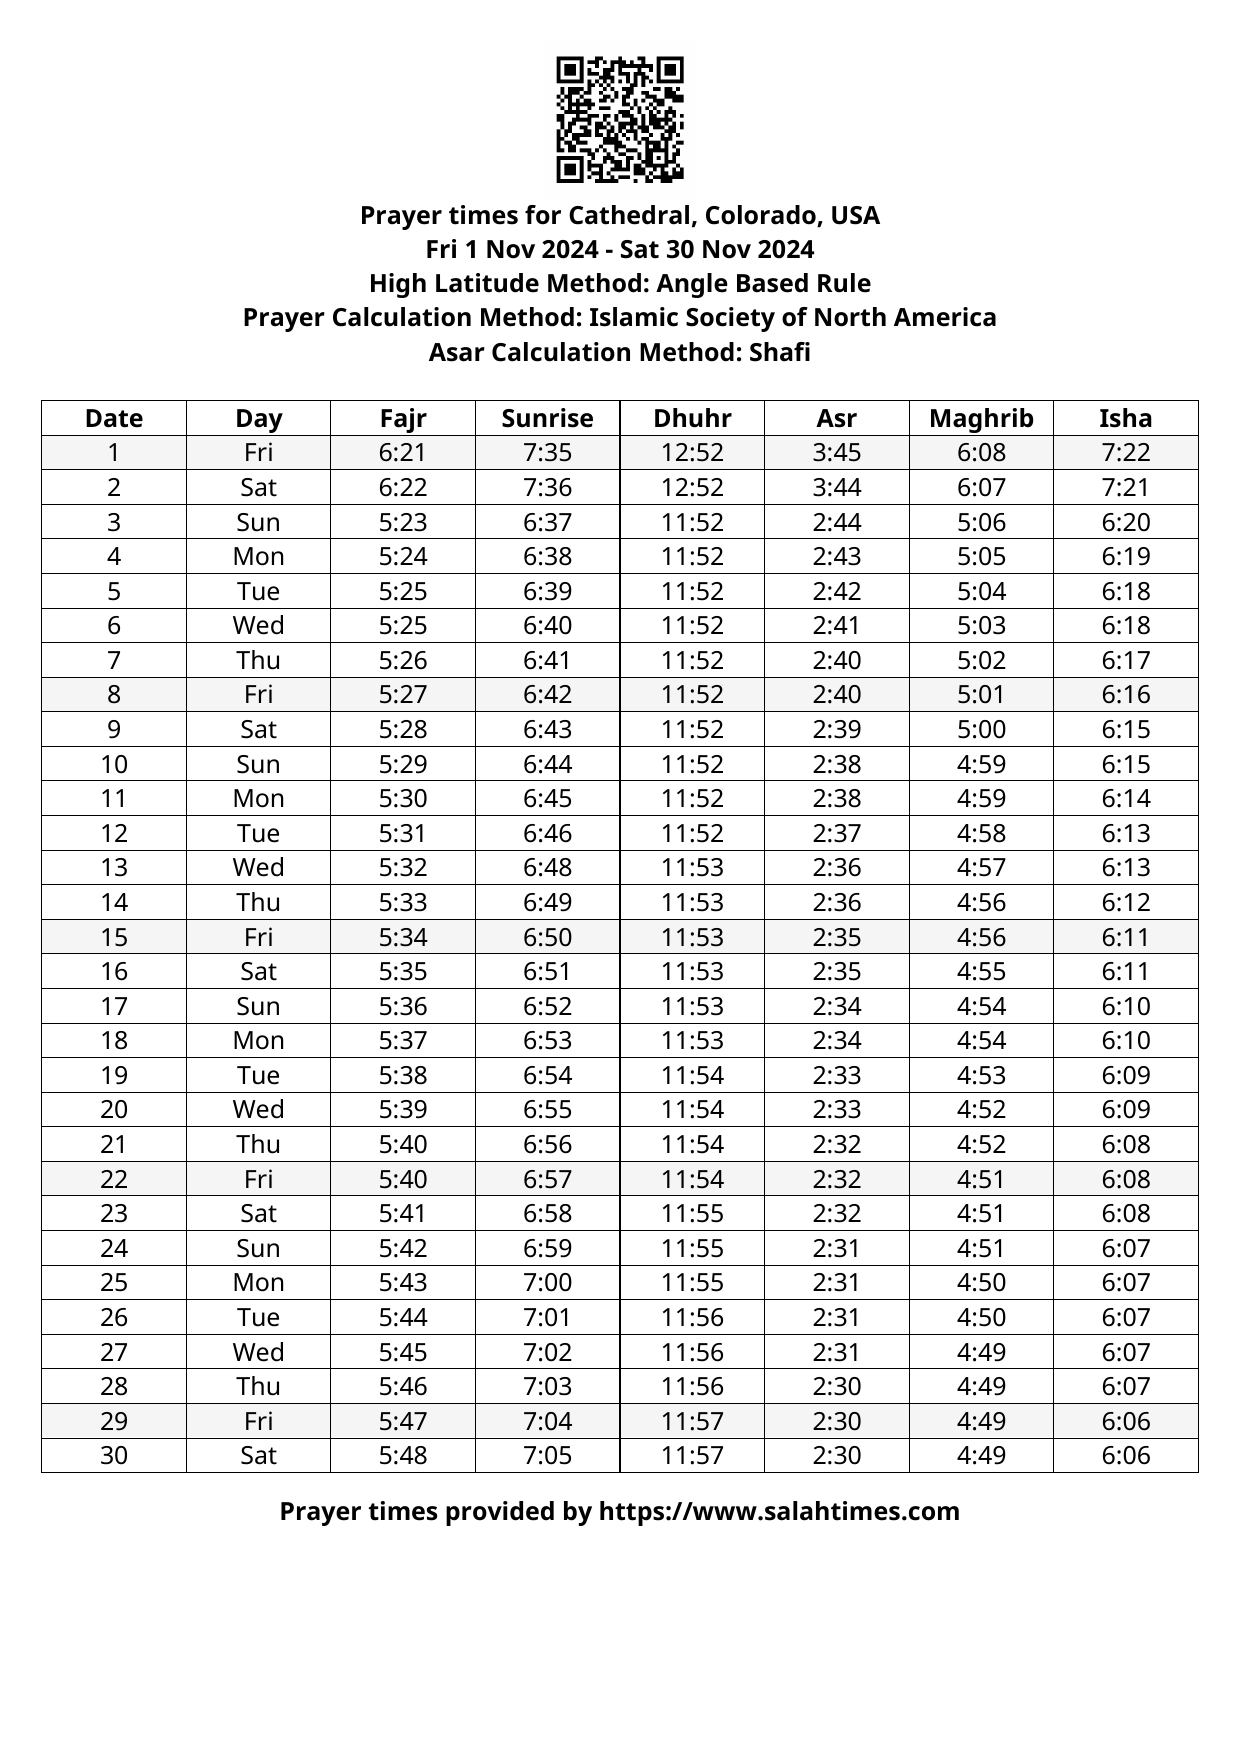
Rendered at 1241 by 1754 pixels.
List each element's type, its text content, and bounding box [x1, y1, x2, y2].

table_cell Mon [187, 539, 330, 573]
table_cell 7:01 [476, 1300, 619, 1334]
table_cell 6:53 [476, 1024, 619, 1057]
table_cell 7:00 [476, 1266, 619, 1299]
table_cell Tue [187, 574, 330, 607]
table_cell 6:11 [1054, 920, 1198, 953]
table_cell 6:56 [476, 1127, 619, 1161]
table_cell 5:23 [331, 505, 475, 538]
table_cell Fri [187, 1404, 330, 1437]
table_cell 6:20 [1054, 505, 1198, 538]
table_cell 11:52 [621, 678, 764, 711]
picture [542, 41, 699, 198]
table_cell 5:33 [331, 885, 475, 919]
table_cell Fri [187, 1162, 330, 1195]
table_cell 6:40 [476, 609, 619, 642]
table_cell 11:52 [621, 574, 764, 607]
table_cell 6:08 [1054, 1162, 1198, 1195]
table_cell 5:35 [331, 954, 475, 988]
table_cell 2:38 [765, 747, 909, 780]
table_cell 4:49 [910, 1404, 1053, 1437]
table_cell 8 [42, 678, 186, 711]
table_cell 6:09 [1054, 1093, 1198, 1126]
table_cell 2:31 [765, 1231, 909, 1264]
table_cell 2:40 [765, 643, 909, 677]
table_cell 11:53 [621, 920, 764, 953]
table_cell Sun [187, 1231, 330, 1264]
table_cell 2:42 [765, 574, 909, 607]
table_cell 2:41 [765, 609, 909, 642]
table_cell Tue [187, 816, 330, 849]
table_cell 11:52 [621, 747, 764, 780]
table_cell 2:40 [765, 678, 909, 711]
table_cell 30 [42, 1439, 186, 1472]
table_cell 4:52 [910, 1127, 1053, 1161]
table_cell 4:51 [910, 1231, 1053, 1264]
table_cell 6:08 [1054, 1196, 1198, 1230]
table_cell 5:40 [331, 1162, 475, 1195]
table_cell 7:22 [1054, 436, 1198, 469]
table_cell 4:59 [910, 747, 1053, 780]
table_cell Fri [187, 920, 330, 953]
table_cell 11:54 [621, 1058, 764, 1092]
table_cell 6:18 [1054, 609, 1198, 642]
table_cell 5:40 [331, 1127, 475, 1161]
table_cell 11:55 [621, 1231, 764, 1264]
table_cell 7 [42, 643, 186, 677]
table_header Day [187, 401, 330, 434]
table_header Maghrib [910, 401, 1053, 434]
table_cell 4:53 [910, 1058, 1053, 1092]
table_cell 2:32 [765, 1196, 909, 1230]
text Asar Calculation Method: Shafi [42, 334, 1198, 368]
table_cell 2:30 [765, 1439, 909, 1472]
table_cell 9 [42, 712, 186, 746]
table_cell 2:32 [765, 1127, 909, 1161]
table_cell 11:53 [621, 851, 764, 884]
table_cell 11:52 [621, 816, 764, 849]
table_cell 11:57 [621, 1404, 764, 1437]
table_cell 6:38 [476, 539, 619, 573]
table_cell 4:55 [910, 954, 1053, 988]
table_cell 14 [42, 885, 186, 919]
table_cell 6:10 [1054, 989, 1198, 1022]
table_cell 5:39 [331, 1093, 475, 1126]
table_cell 5:01 [910, 678, 1053, 711]
table_cell Sun [187, 989, 330, 1022]
table_cell Thu [187, 1127, 330, 1161]
table_cell 4:58 [910, 816, 1053, 849]
table_cell 6:13 [1054, 851, 1198, 884]
table_cell Tue [187, 1300, 330, 1334]
table_header Asr [765, 401, 909, 434]
table_cell 2:30 [765, 1404, 909, 1437]
table_cell 6:51 [476, 954, 619, 988]
table_cell 11:53 [621, 885, 764, 919]
table_cell 11:57 [621, 1439, 764, 1472]
table_cell 4:49 [910, 1369, 1053, 1403]
table_cell 13 [42, 851, 186, 884]
table_cell 6:07 [1054, 1335, 1198, 1368]
table_cell 17 [42, 989, 186, 1022]
table_cell 6:15 [1054, 712, 1198, 746]
table_cell 6:16 [1054, 678, 1198, 711]
table_cell 6:42 [476, 678, 619, 711]
table_cell 23 [42, 1196, 186, 1230]
table_cell 2:31 [765, 1335, 909, 1368]
table_cell 2:37 [765, 816, 909, 849]
table_cell 6:54 [476, 1058, 619, 1092]
table_cell Sun [187, 505, 330, 538]
table_cell 5:05 [910, 539, 1053, 573]
table_cell 6:49 [476, 885, 619, 919]
table_cell 6:21 [331, 436, 475, 469]
table_cell 4:49 [910, 1335, 1053, 1368]
table_cell 6:18 [1054, 574, 1198, 607]
table_cell 3:44 [765, 470, 909, 504]
table_cell Sun [187, 747, 330, 780]
table_cell 11:52 [621, 643, 764, 677]
table_cell 6:22 [331, 470, 475, 504]
table_cell 2:36 [765, 851, 909, 884]
table_cell 6:52 [476, 989, 619, 1022]
table_cell 11:55 [621, 1266, 764, 1299]
table_cell 29 [42, 1404, 186, 1437]
table_cell 6:57 [476, 1162, 619, 1195]
table_cell 5:26 [331, 643, 475, 677]
table_cell 12 [42, 816, 186, 849]
table_cell 7:05 [476, 1439, 619, 1472]
table_cell 6:19 [1054, 539, 1198, 573]
table_cell 5:04 [910, 574, 1053, 607]
table_cell 2:30 [765, 1369, 909, 1403]
table_cell 28 [42, 1369, 186, 1403]
table_cell 6:39 [476, 574, 619, 607]
table_cell 22 [42, 1162, 186, 1195]
table_cell 6:55 [476, 1093, 619, 1126]
table_cell 6:13 [1054, 816, 1198, 849]
table_cell 6:45 [476, 781, 619, 815]
table_cell 19 [42, 1058, 186, 1092]
table_cell 2:34 [765, 1024, 909, 1057]
table_cell 6:07 [910, 470, 1053, 504]
table_cell 5:45 [331, 1335, 475, 1368]
table_cell 2:33 [765, 1058, 909, 1092]
table_cell 11:54 [621, 1093, 764, 1126]
table_cell 7:36 [476, 470, 619, 504]
table_cell Mon [187, 781, 330, 815]
table_cell 5:47 [331, 1404, 475, 1437]
table_cell 26 [42, 1300, 186, 1334]
table_cell 1 [42, 436, 186, 469]
table_cell Thu [187, 885, 330, 919]
table_cell Thu [187, 1369, 330, 1403]
table_cell 2:38 [765, 781, 909, 815]
table_cell 2 [42, 470, 186, 504]
table_cell Tue [187, 1058, 330, 1092]
table_cell 5:34 [331, 920, 475, 953]
table_cell 2:43 [765, 539, 909, 573]
table_cell 4:51 [910, 1196, 1053, 1230]
table_cell 18 [42, 1024, 186, 1057]
table_cell 24 [42, 1231, 186, 1264]
table_cell 6:37 [476, 505, 619, 538]
table_cell 11:52 [621, 712, 764, 746]
table_cell 5:48 [331, 1439, 475, 1472]
table_cell 25 [42, 1266, 186, 1299]
table_cell 5:31 [331, 816, 475, 849]
table_cell 4:56 [910, 920, 1053, 953]
table_cell 5:25 [331, 574, 475, 607]
table_cell 21 [42, 1127, 186, 1161]
table_header Isha [1054, 401, 1198, 434]
table_cell Sat [187, 954, 330, 988]
table_cell 11:52 [621, 609, 764, 642]
table_cell 5:46 [331, 1369, 475, 1403]
table_cell 10 [42, 747, 186, 780]
table_cell 6:09 [1054, 1058, 1198, 1092]
table_cell 3 [42, 505, 186, 538]
table_cell 4:49 [910, 1439, 1053, 1472]
table_cell 5:30 [331, 781, 475, 815]
table_cell 2:34 [765, 989, 909, 1022]
table_cell 4:51 [910, 1162, 1053, 1195]
table_cell 2:35 [765, 920, 909, 953]
table_cell 11 [42, 781, 186, 815]
table_cell 2:31 [765, 1300, 909, 1334]
table_cell 6:43 [476, 712, 619, 746]
table_cell 6:07 [1054, 1231, 1198, 1264]
table_cell 4:54 [910, 989, 1053, 1022]
table_cell 15 [42, 920, 186, 953]
table_cell Sat [187, 1439, 330, 1472]
table_cell Thu [187, 643, 330, 677]
table_cell 5:06 [910, 505, 1053, 538]
table_cell 2:36 [765, 885, 909, 919]
table_cell 5:37 [331, 1024, 475, 1057]
table_cell 5:38 [331, 1058, 475, 1092]
table_cell 5:03 [910, 609, 1053, 642]
table_cell Wed [187, 609, 330, 642]
table_cell 6:46 [476, 816, 619, 849]
table_cell 5:24 [331, 539, 475, 573]
table_cell 16 [42, 954, 186, 988]
table_cell 5 [42, 574, 186, 607]
table_cell 11:54 [621, 1162, 764, 1195]
table_cell 6:07 [1054, 1300, 1198, 1334]
table_cell 2:32 [765, 1162, 909, 1195]
table_cell Sat [187, 1196, 330, 1230]
table_cell 5:27 [331, 678, 475, 711]
table_cell 5:25 [331, 609, 475, 642]
table_cell 6:08 [1054, 1127, 1198, 1161]
table_cell 4:50 [910, 1300, 1053, 1334]
table_cell 6 [42, 609, 186, 642]
table_cell 6:07 [1054, 1266, 1198, 1299]
table_cell 6:44 [476, 747, 619, 780]
table_cell 6:08 [910, 436, 1053, 469]
table_cell 6:17 [1054, 643, 1198, 677]
table_header Date [42, 401, 186, 434]
table_cell Wed [187, 851, 330, 884]
table_cell 6:48 [476, 851, 619, 884]
table_header Fajr [331, 401, 475, 434]
table_cell 27 [42, 1335, 186, 1368]
table_cell 11:55 [621, 1196, 764, 1230]
table_cell 7:21 [1054, 470, 1198, 504]
table_cell 6:06 [1054, 1439, 1198, 1472]
table_cell 6:06 [1054, 1404, 1198, 1437]
table_cell 3:45 [765, 436, 909, 469]
table_cell 5:02 [910, 643, 1053, 677]
text Prayer times provided by https://www.salahtimes.com [42, 1494, 1198, 1528]
table_cell 11:52 [621, 505, 764, 538]
table_cell 6:50 [476, 920, 619, 953]
table_cell Fri [187, 436, 330, 469]
table_cell 4:56 [910, 885, 1053, 919]
table_cell 4:50 [910, 1266, 1053, 1299]
table_cell Mon [187, 1266, 330, 1299]
table_cell 6:12 [1054, 885, 1198, 919]
text Prayer Calculation Method: Islamic Society of North America [42, 300, 1198, 334]
text Fri 1 Nov 2024 - Sat 30 Nov 2024 [42, 232, 1198, 266]
table_cell 6:15 [1054, 747, 1198, 780]
table_cell 11:54 [621, 1127, 764, 1161]
table_cell 11:53 [621, 1024, 764, 1057]
text High Latitude Method: Angle Based Rule [42, 266, 1198, 300]
table_cell 4:52 [910, 1093, 1053, 1126]
table_cell Sat [187, 470, 330, 504]
table_cell 6:41 [476, 643, 619, 677]
table_cell 7:04 [476, 1404, 619, 1437]
table_cell 4 [42, 539, 186, 573]
table_cell 5:29 [331, 747, 475, 780]
table_cell 11:56 [621, 1369, 764, 1403]
table_header Sunrise [476, 401, 619, 434]
table_cell 5:28 [331, 712, 475, 746]
table_cell Sat [187, 712, 330, 746]
table_cell 7:35 [476, 436, 619, 469]
table_cell 2:31 [765, 1266, 909, 1299]
table_cell 6:59 [476, 1231, 619, 1264]
table_cell 11:56 [621, 1335, 764, 1368]
table_cell Wed [187, 1335, 330, 1368]
table_cell 6:10 [1054, 1024, 1198, 1057]
table_header Dhuhr [621, 401, 764, 434]
table_cell Mon [187, 1024, 330, 1057]
table_cell 2:44 [765, 505, 909, 538]
table_cell 12:52 [621, 470, 764, 504]
table_cell 6:11 [1054, 954, 1198, 988]
table_cell 6:07 [1054, 1369, 1198, 1403]
table_cell Wed [187, 1093, 330, 1126]
table_cell 6:58 [476, 1196, 619, 1230]
table_cell 2:33 [765, 1093, 909, 1126]
text Prayer times for Cathedral, Colorado, USA [42, 198, 1198, 232]
table_cell 11:53 [621, 954, 764, 988]
table_cell 11:52 [621, 539, 764, 573]
table_cell 4:59 [910, 781, 1053, 815]
table_cell 5:41 [331, 1196, 475, 1230]
table_cell 11:53 [621, 989, 764, 1022]
table_cell 4:57 [910, 851, 1053, 884]
table_cell 20 [42, 1093, 186, 1126]
table_cell 12:52 [621, 436, 764, 469]
table_cell 5:32 [331, 851, 475, 884]
table_cell 7:02 [476, 1335, 619, 1368]
table_cell 5:42 [331, 1231, 475, 1264]
table_cell 5:00 [910, 712, 1053, 746]
table_cell 4:54 [910, 1024, 1053, 1057]
table_cell 7:03 [476, 1369, 619, 1403]
table_cell 2:39 [765, 712, 909, 746]
table_cell 5:36 [331, 989, 475, 1022]
table_cell 6:14 [1054, 781, 1198, 815]
table_cell 5:44 [331, 1300, 475, 1334]
table_cell 2:35 [765, 954, 909, 988]
table_cell 5:43 [331, 1266, 475, 1299]
table_cell 11:52 [621, 781, 764, 815]
table_cell 11:56 [621, 1300, 764, 1334]
table_cell Fri [187, 678, 330, 711]
